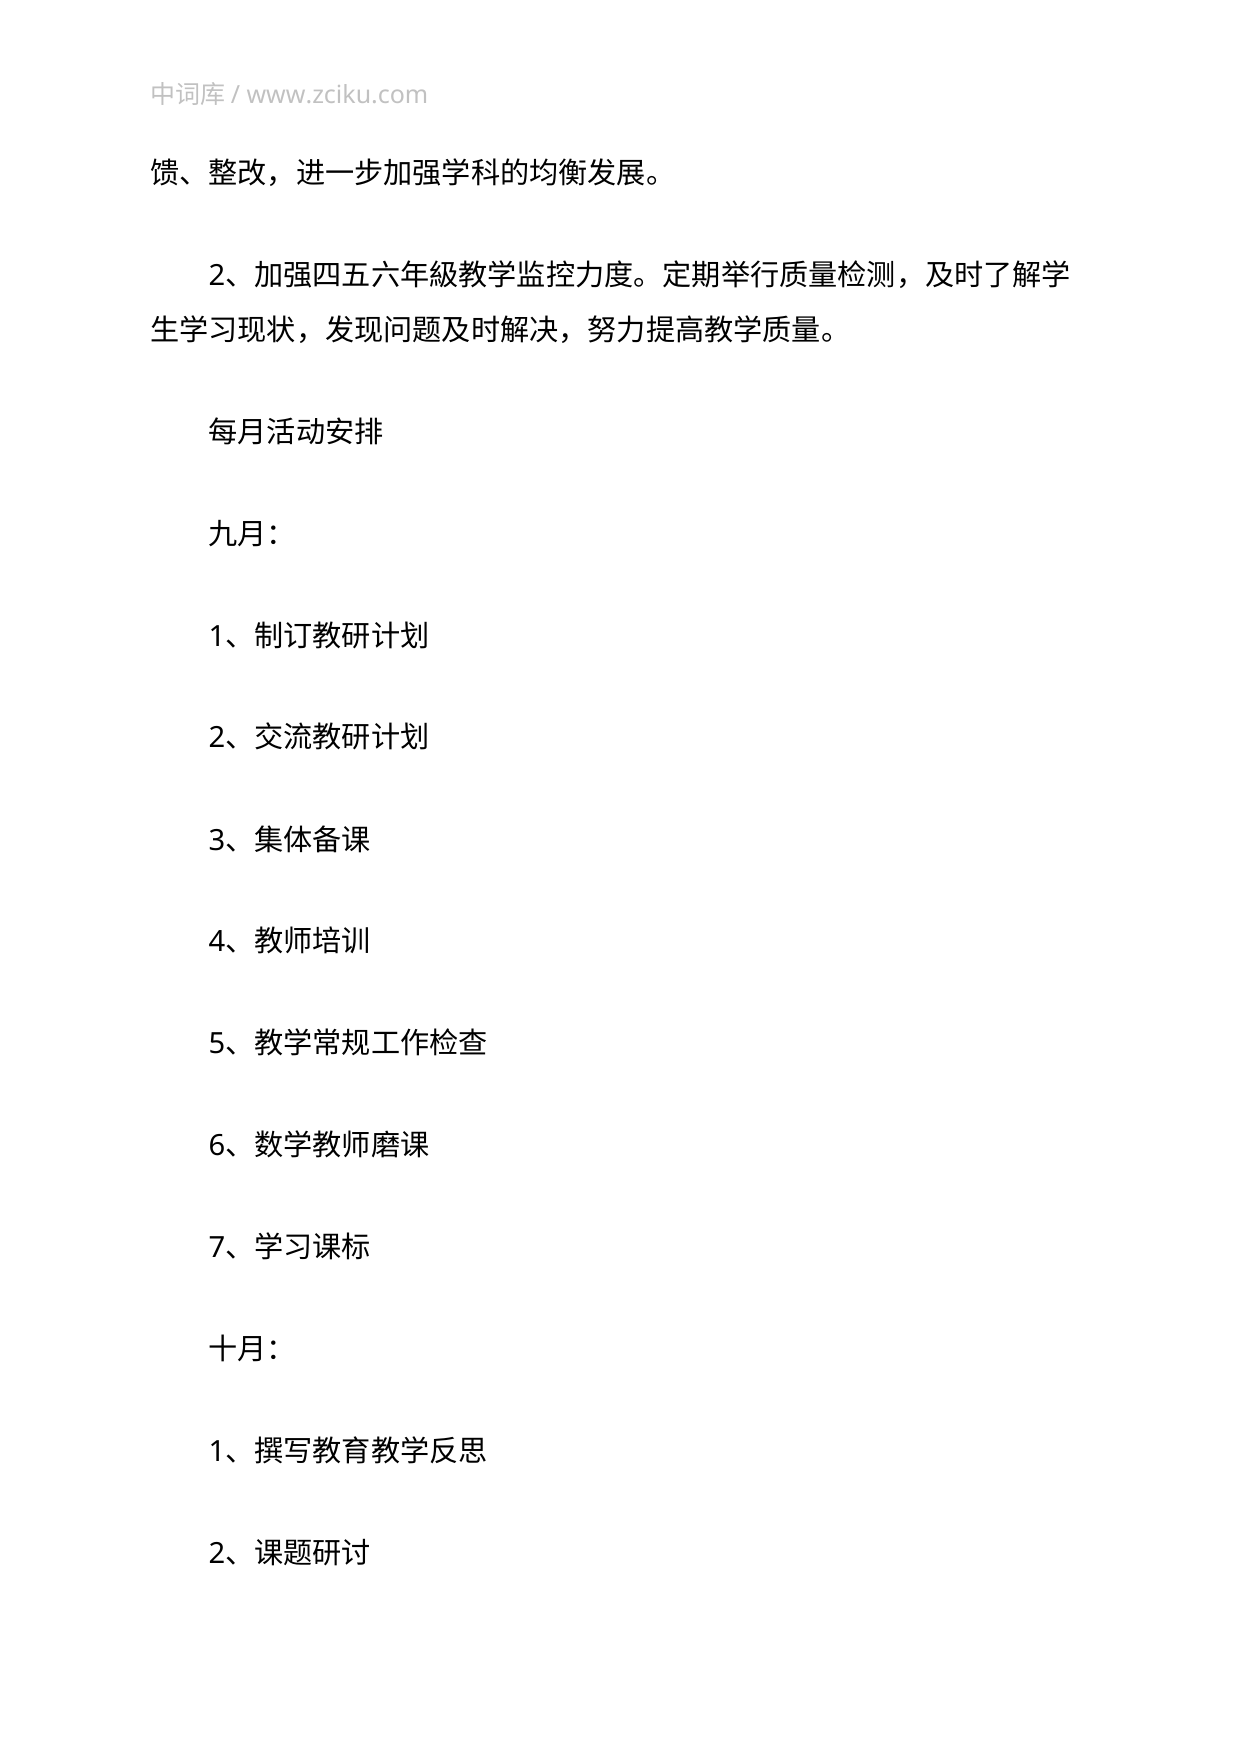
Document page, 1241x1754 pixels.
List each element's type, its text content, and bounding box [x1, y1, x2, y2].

text 九月： [150, 510, 1090, 553]
text 2、课题研讨 [150, 1530, 1090, 1572]
text 1、撰写教育教学反思 [150, 1428, 1090, 1470]
text 2、加强四五六年級教学监控力度。定期举行质量检测，及时了解学生学习现状，发现问题及时解决，努力提高教学质量。 [150, 252, 1090, 349]
text 1、制订教研计划 [150, 612, 1090, 654]
text 6、数学教师磨课 [150, 1122, 1090, 1164]
text 4、教师培训 [150, 918, 1090, 960]
text 每月活动安排 [150, 408, 1090, 451]
text 十月： [150, 1326, 1090, 1368]
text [150, 150, 1090, 192]
text 5、教学常规工作检查 [150, 1020, 1090, 1062]
text 7、学习课标 [150, 1224, 1090, 1266]
text 2、交流教研计划 [150, 714, 1090, 756]
text 3、集体备课 [150, 816, 1090, 858]
